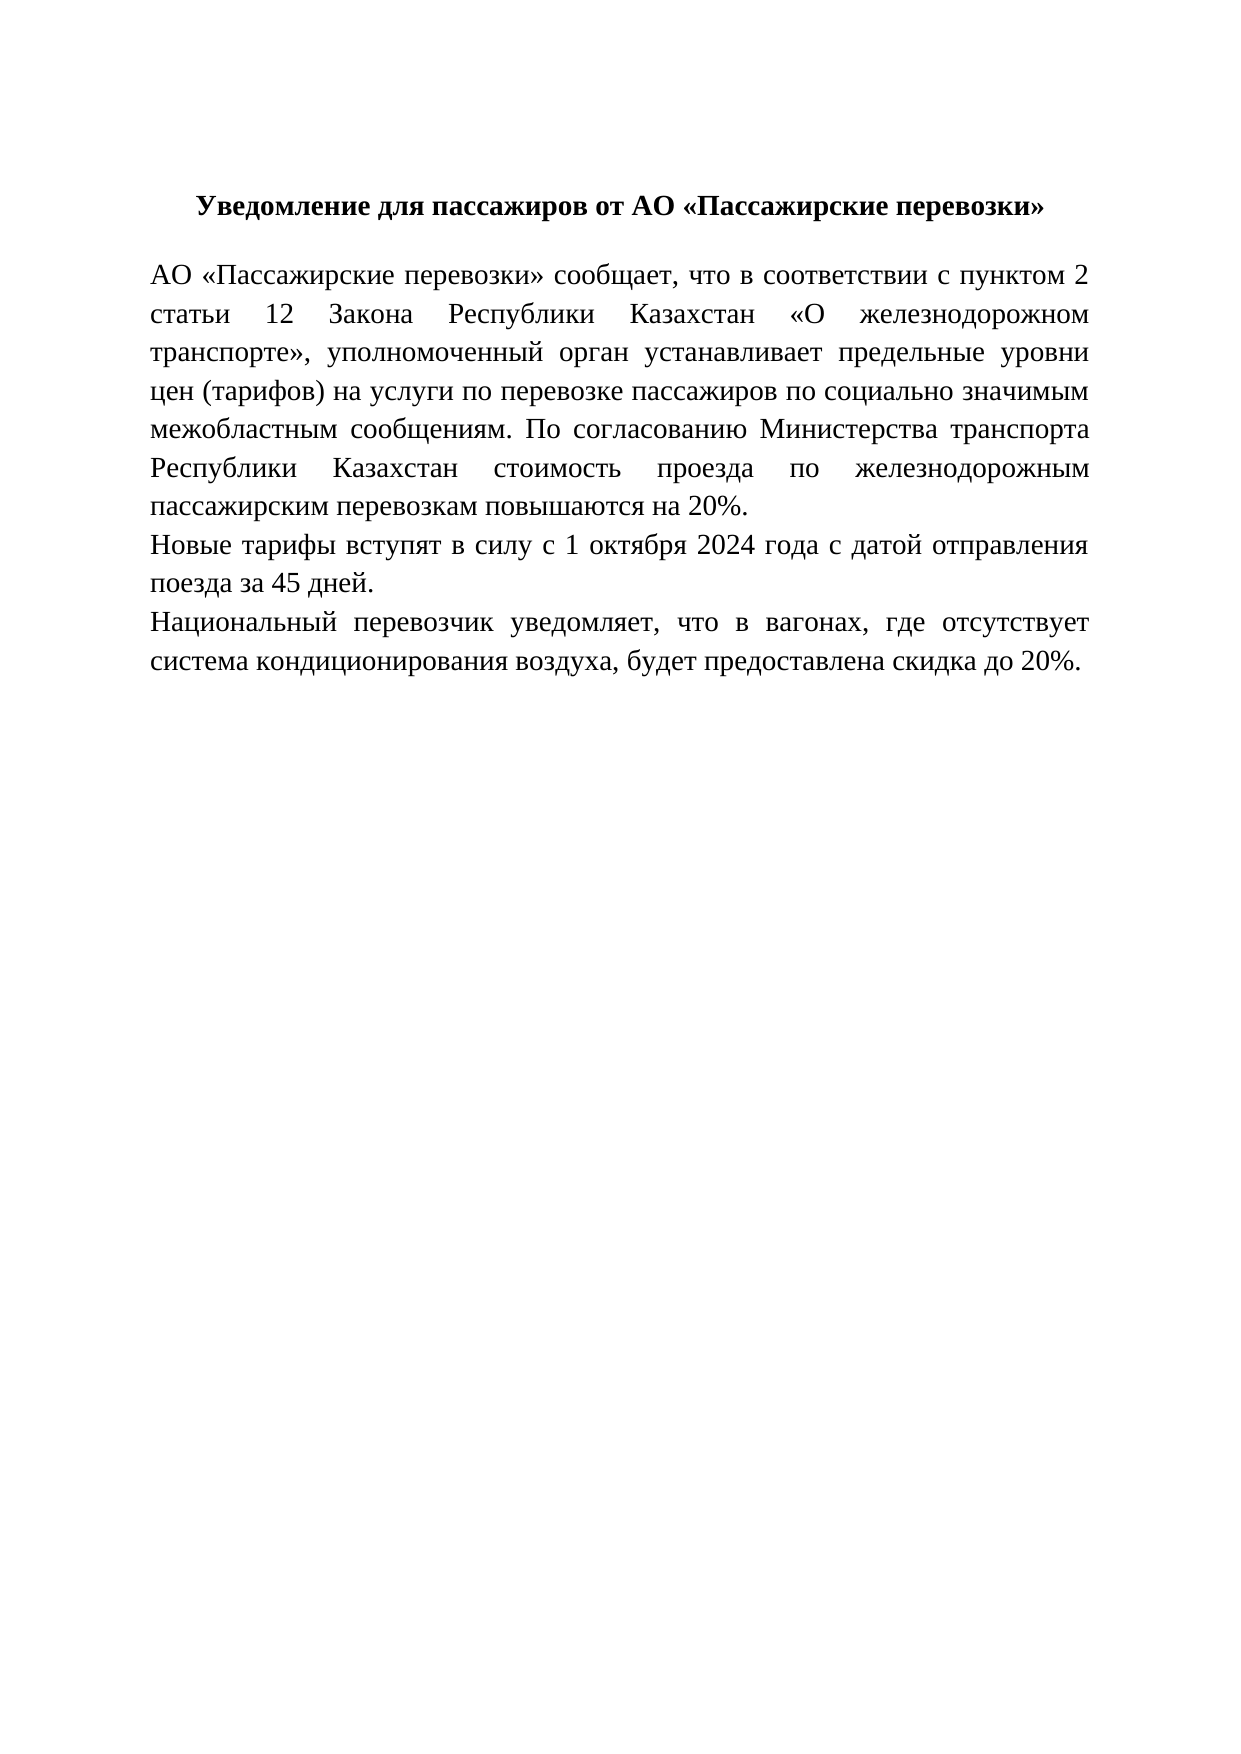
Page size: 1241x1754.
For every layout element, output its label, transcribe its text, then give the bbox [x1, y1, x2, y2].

text АО «Пассажирские перевозки» сообщает, что в соответствии с пунктом 2 статьи 12 Закона Республики Казахстан «О железнодорожном транспорте», уполномоченный орган устанавливает предельные уровни цен (тарифов) на услуги по перевозке пассажиров по социально значимым межобластным сообщениям. По согласованию Министерства транспорта Республики Казахстан стоимость проезда по железнодорожным пассажирским перевозкам повышаются на 20%. [150, 257, 1090, 522]
text Национальный перевозчик уведомляет, что в вагонах, где отсутствует система кондиционирования воздуха, будет предоставлена скидка до 20%. [150, 604, 1090, 676]
text Новые тарифы вступят в силу с 1 октября 2024 года с датой отправления поезда за 45 дней. [150, 527, 1090, 599]
text Уведомление для пассажиров от АО «Пассажирские перевозки» [150, 188, 1090, 222]
